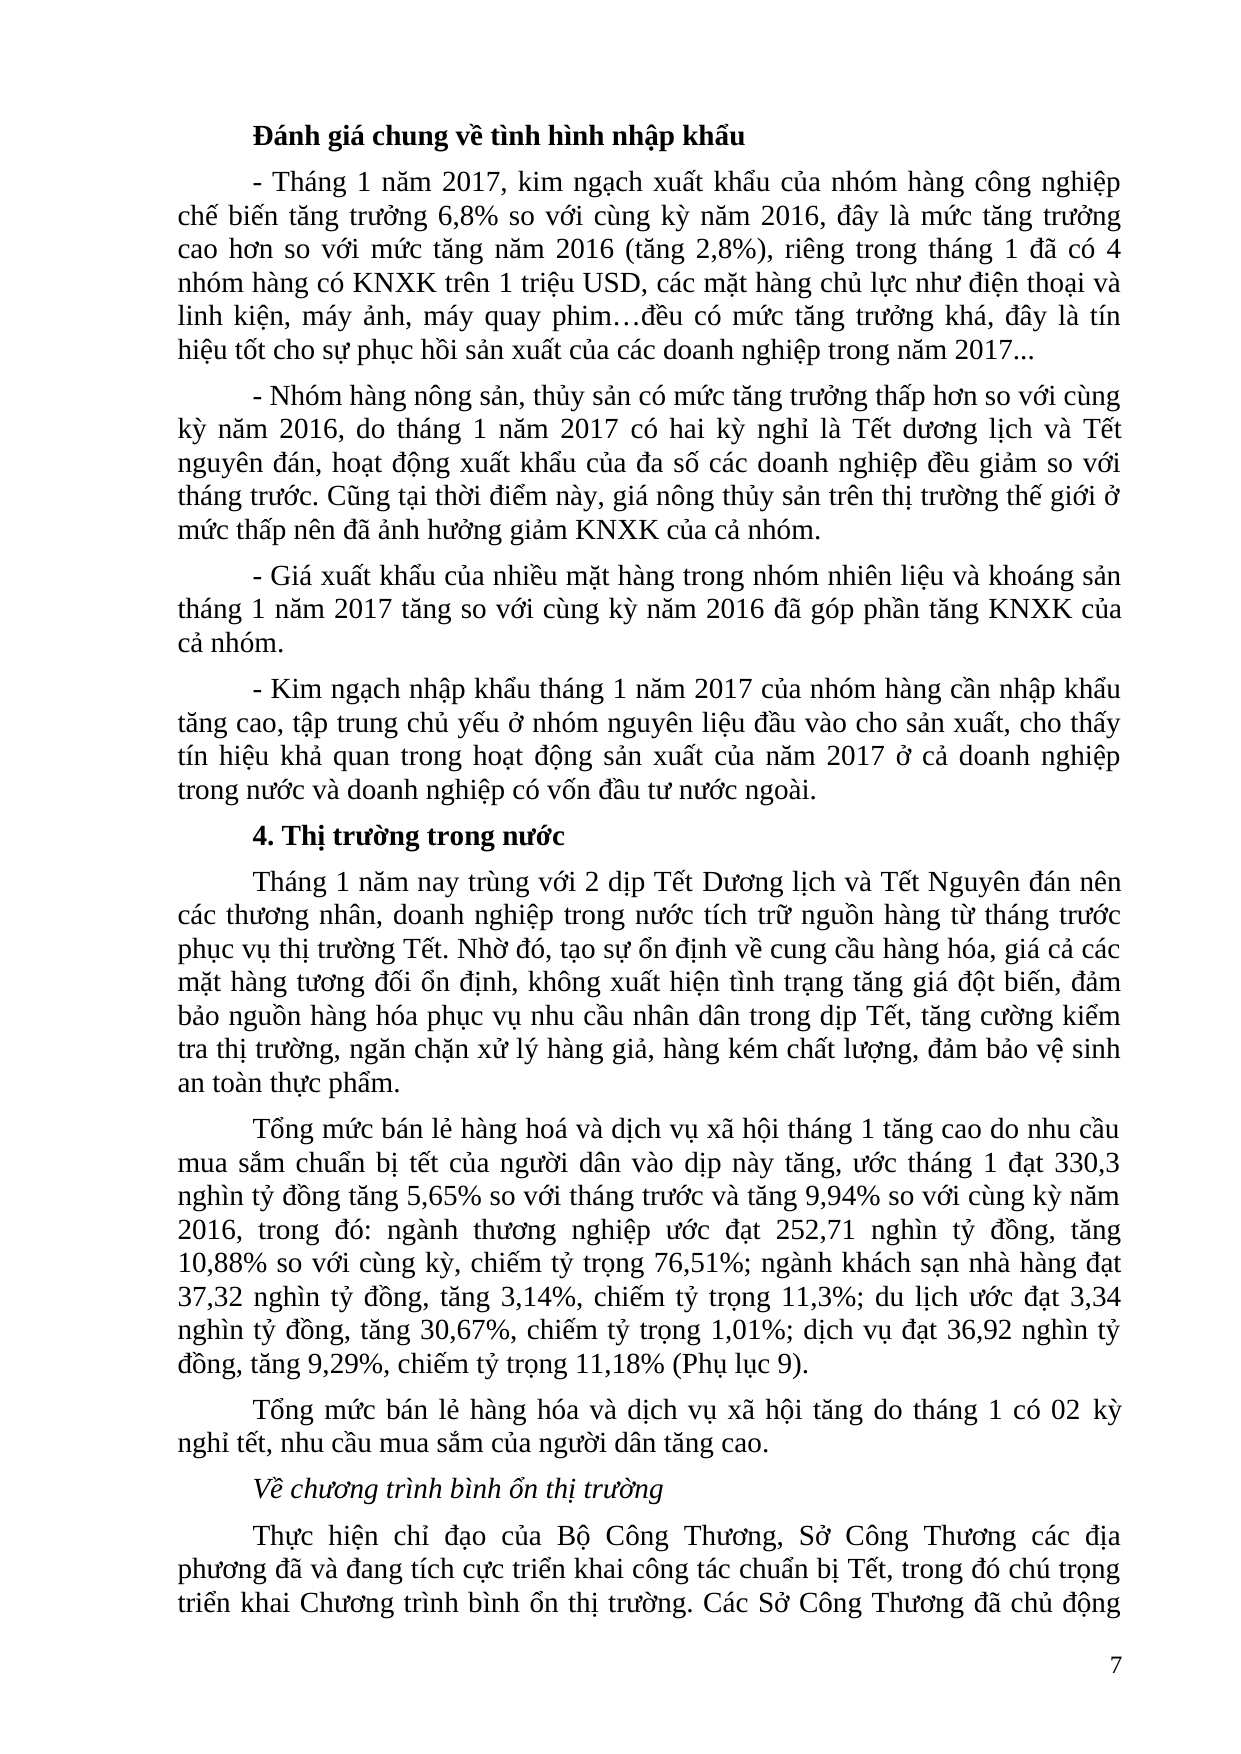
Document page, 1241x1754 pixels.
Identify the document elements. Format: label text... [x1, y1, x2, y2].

text Về chương trình bình ổn thị trường [177, 1472, 1122, 1505]
text - Kim ngạch nhập khẩu tháng 1 năm 2017 của nhóm hàng cần nhập khẩu tăng cao, tập trung chủ yếu ở nhóm nguyên liệu đầu vào cho sản xuất, cho thấy tín hiệu khả quan trong hoạt động sản xuất của năm 2017 ở cả doanh nghiệp trong nước và doanh nghiệp có vốn đầu tư nước ngoài. [177, 671, 1122, 805]
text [177, 1518, 1122, 1618]
text - Giá xuất khẩu của nhiều mặt hàng trong nhóm nhiên liệu và khoáng sản tháng 1 năm 2017 tăng so với cùng kỳ năm 2016 đã góp phần tăng KNXK của cả nhóm. [177, 558, 1122, 659]
text - Nhóm hàng nông sản, thủy sản có mức tăng trưởng thấp hơn so với cùng kỳ năm 2016, do tháng 1 năm 2017 có hai kỳ nghỉ là Tết dương lịch và Tết nguyên đán, hoạt động xuất khẩu của đa số các doanh nghiệp đều giảm so với tháng trước. Cũng tại thời điểm này, giá nông thủy sản trên thị trường thế giới ở mức thấp nên đã ảnh hưởng giảm KNXK của cả nhóm. [177, 378, 1122, 546]
text Đánh giá chung về tình hình nhập khẩu [177, 118, 1122, 152]
text - Tháng 1 năm 2017, kim ngạch xuất khẩu của nhóm hàng công nghiệp chế biến tăng trưởng 6,8% so với cùng kỳ năm 2016, đây là mức tăng trưởng cao hơn so với mức tăng năm 2016 (tăng 2,8%), riêng trong tháng 1 đã có 4 nhóm hàng có KNXK trên 1 triệu USD, các mặt hàng chủ lực như điện thoại và linh kiện, máy ảnh, máy quay phim…đều có mức tăng trưởng khá, đây là tín hiệu tốt cho sự phục hồi sản xuất của các doanh nghiệp trong năm 2017... [177, 164, 1122, 365]
text 4. Thị trường trong nước [177, 818, 1122, 851]
text Tháng 1 năm nay trùng với 2 dịp Tết Dương lịch và Tết Nguyên đán nên các thương nhân, doanh nghiệp trong nước tích trữ nguồn hàng từ tháng trước phục vụ thị trường Tết. Nhờ đó, tạo sự ổn định về cung cầu hàng hóa, giá cả các mặt hàng tương đối ổn định, không xuất hiện tình trạng tăng giá đột biến, đảm bảo nguồn hàng hóa phục vụ nhu cầu nhân dân trong dịp Tết, tăng cường kiểm tra thị trường, ngăn chặn xử lý hàng giả, hàng kém chất lượng, đảm bảo vệ sinh an toàn thực phẩm. [177, 864, 1122, 1099]
text Tổng mức bán lẻ hàng hóa và dịch vụ xã hội tăng do tháng 1 có 02 kỳ nghỉ tết, nhu cầu mua sắm của người dân tăng cao. [177, 1392, 1122, 1459]
text Tổng mức bán lẻ hàng hoá và dịch vụ xã hội tháng 1 tăng cao do nhu cầu mua sắm chuẩn bị tết của người dân vào dịp này tăng, ước tháng 1 đạt 330,3 nghìn tỷ đồng tăng 5,65% so với tháng trước và tăng 9,94% so với cùng kỳ năm 2016, trong đó: ngành thương nghiệp ước đạt 252,71 nghìn tỷ đồng, tăng 10,88% so với cùng kỳ, chiếm tỷ trọng 76,51%; ngành khách sạn nhà hàng đạt 37,32 nghìn tỷ đồng, tăng 3,14%, chiếm tỷ trọng 11,3%; du lịch ước đạt 3,34 nghìn tỷ đồng, tăng 30,67%, chiếm tỷ trọng 1,01%; dịch vụ đạt 36,92 nghìn tỷ đồng, tăng 9,29%, chiếm tỷ trọng 11,18% (Phụ lục 9). [177, 1111, 1122, 1379]
